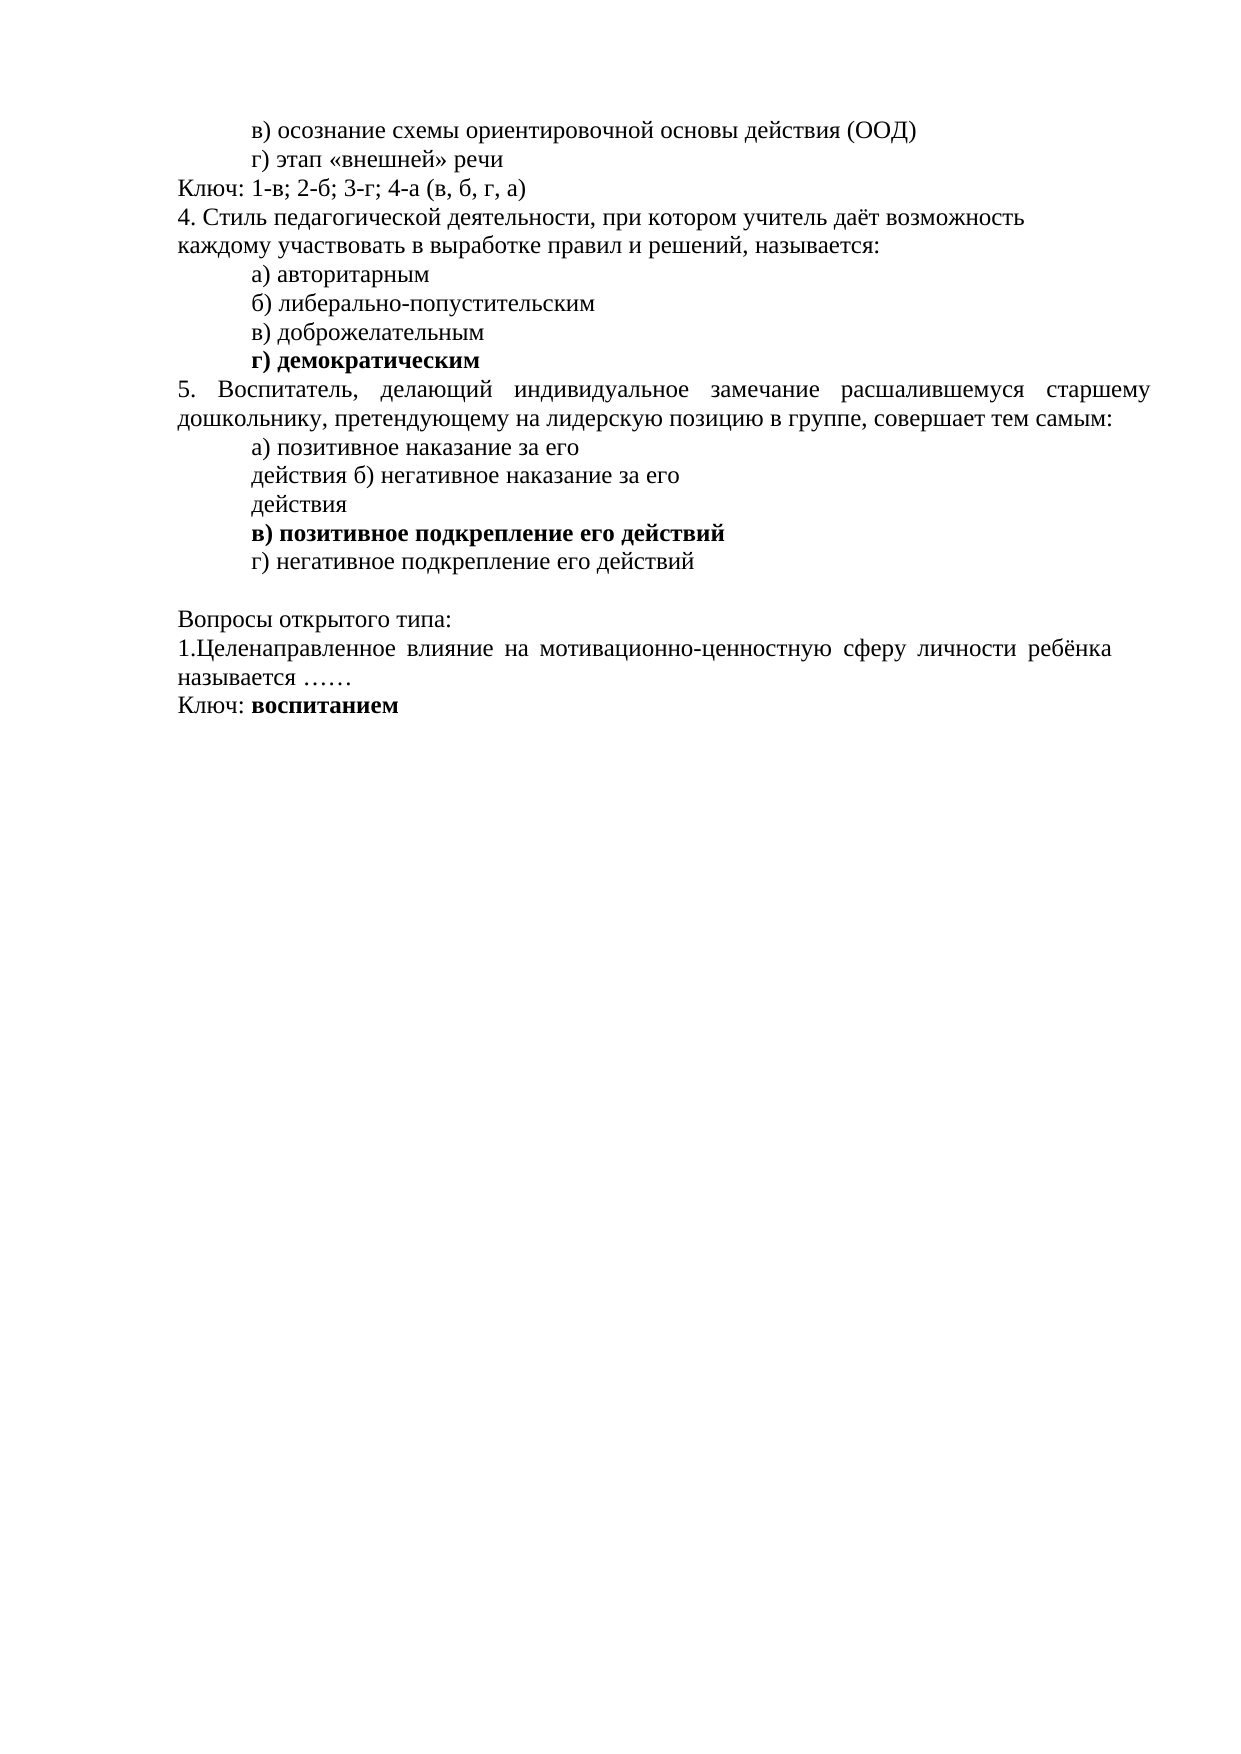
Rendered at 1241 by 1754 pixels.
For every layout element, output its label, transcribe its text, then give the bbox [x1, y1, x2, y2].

text а) позитивное наказание за его действия б) негативное наказание за его действия [251, 432, 681, 518]
subtitle г) демократическим [251, 346, 1163, 374]
text Ключ: 1-в; 2-б; 3-г; 4-а (в, б, г, а) [177, 173, 1163, 201]
text в) осознание схемы ориентировочной основы действия (ООД) г) этап «внешней» речи [251, 115, 928, 173]
subtitle в) позитивное подкрепление его действий [251, 518, 1163, 547]
text Ключ: воспитанием [177, 691, 1163, 719]
list Стиль педагогической деятельности, при котором учитель даёт возможность каждому участвовать в выработке правил и решений, называется: [177, 202, 1120, 259]
text б) либерально-попустительским в) доброжелательным [251, 288, 597, 345]
text г) негативное подкрепление его действий [251, 547, 1163, 576]
text а) авторитарным [251, 259, 1163, 288]
text 1.Целенаправленное влияние на мотивационно-ценностную сферу личности ребёнка называется …… [177, 633, 1163, 691]
text Вопросы открытого типа: [177, 604, 1163, 633]
list Воспитатель, делающий индивидуальное замечание расшалившемуся старшему дошкольнику, претендующему на лидерскую позицию в группе, совершает тем самым: [177, 374, 1151, 432]
